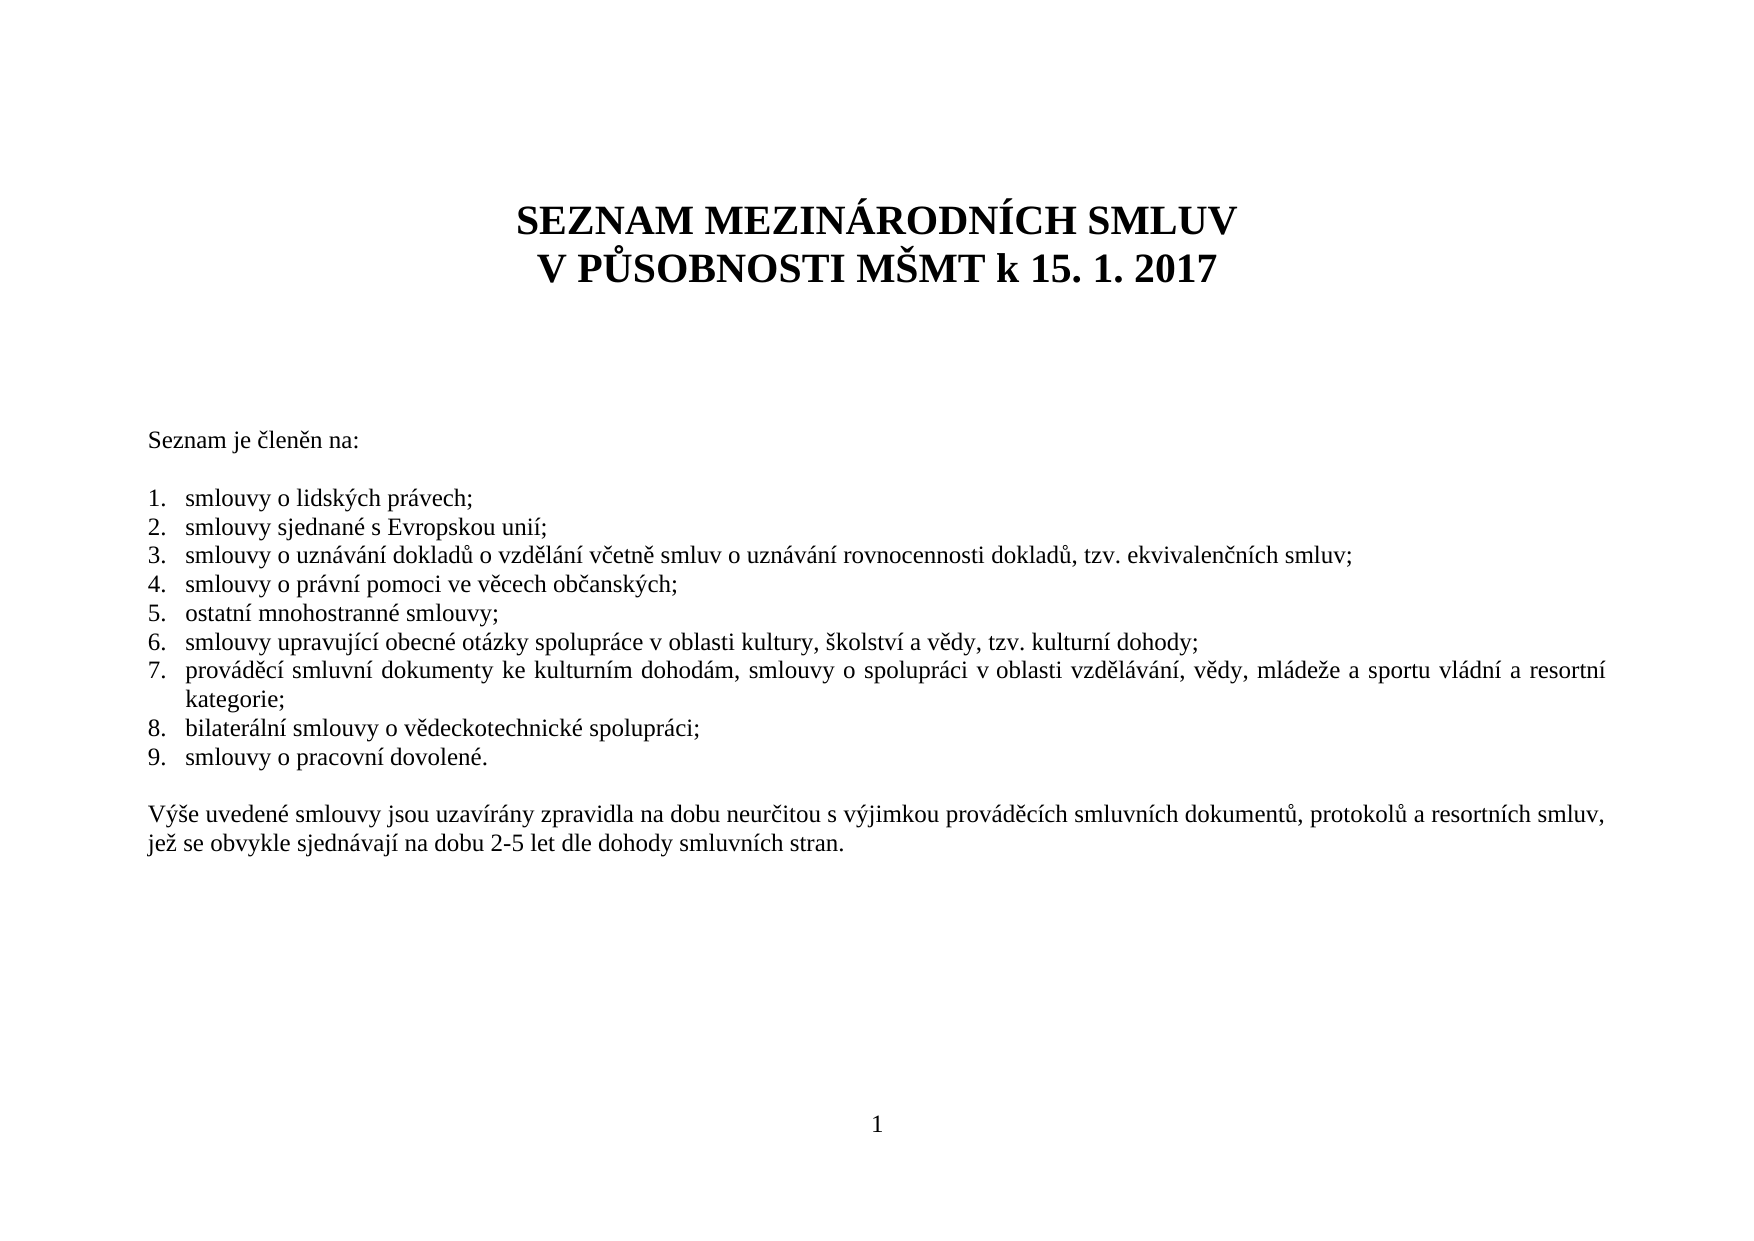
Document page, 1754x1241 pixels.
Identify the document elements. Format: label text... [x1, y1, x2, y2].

text V PŮSOBNOSTI MŠMT k 15. 1. 2017 [148, 243, 1606, 291]
list smlouvy sjednané s Evropskou unií; [148, 512, 1606, 541]
list ostatní mnohostranné smlouvy; [148, 598, 1606, 627]
list smlouvy o uznávání dokladů o vzdělání včetně smluv o uznávání rovnocennosti dokladů, tzv. ekvivalenčních smluv; [148, 541, 1606, 569]
list smlouvy upravující obecné otázky spolupráce v oblasti kultury, školství a vědy, tzv. kulturní dohody; [148, 627, 1606, 656]
text Seznam je členěn na: [148, 426, 1606, 454]
list prováděcí smluvní dokumenty ke kulturním dohodám, smlouvy o spolupráci v oblasti vzdělávání, vědy, mládeže a sportu vládní a resortní kategorie; [148, 656, 1606, 713]
list smlouvy o pracovní dovolené. [148, 742, 1606, 771]
list smlouvy o právní pomoci ve věcech občanských; [148, 569, 1606, 598]
text SEZNAM MEZINÁRODNÍCH SMLUV [148, 196, 1606, 243]
text Výše uvedené smlouvy jsou uzavírány zpravidla na dobu neurčitou s výjimkou prováděcích smluvních dokumentů, protokolů a resortních smluv, jež se obvykle sjednávají na dobu 2-5 let dle dohody smluvních stran. [148, 799, 1606, 857]
list smlouvy o lidských právech; [148, 483, 1606, 512]
list bilaterální smlouvy o vědeckotechnické spolupráci; [148, 713, 1606, 742]
